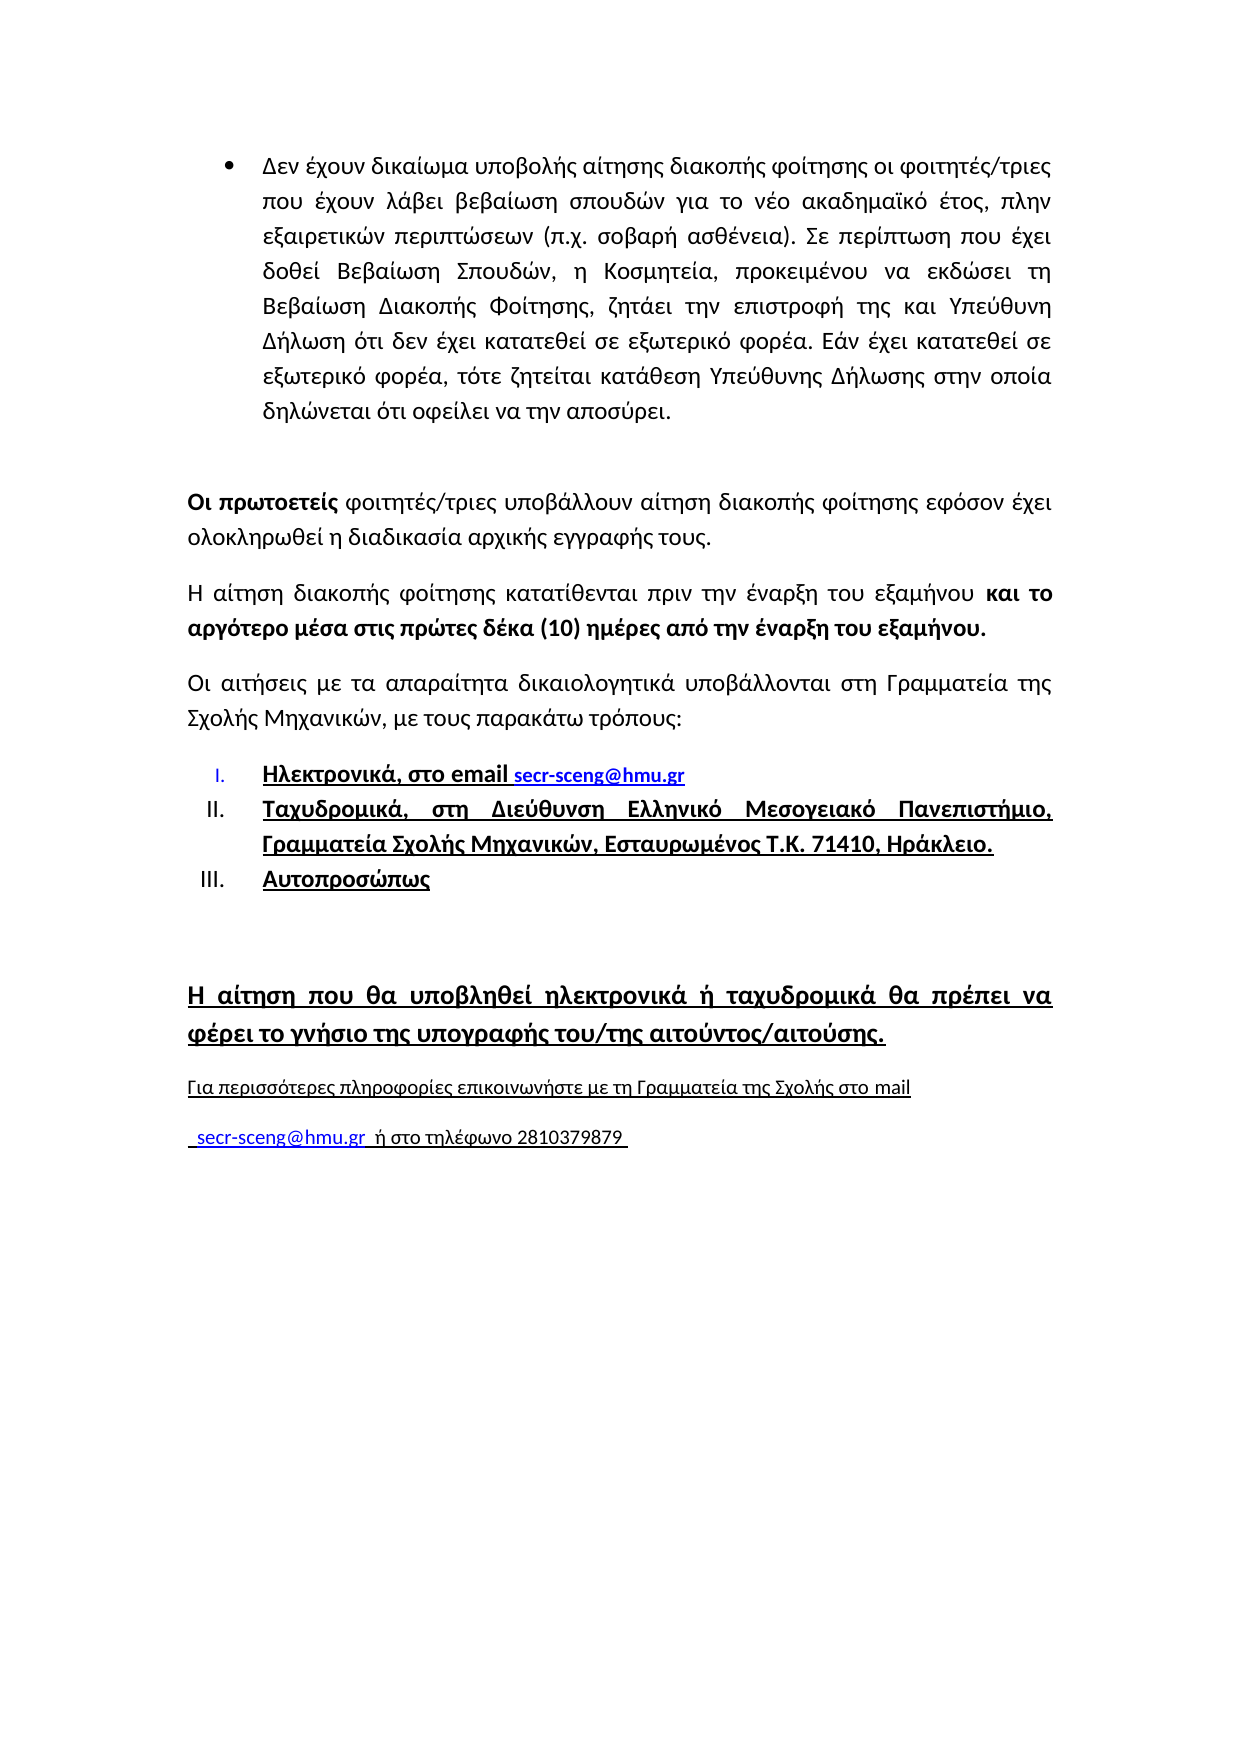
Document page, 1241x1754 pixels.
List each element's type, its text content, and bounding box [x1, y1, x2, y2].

text Η αίτηση που θα υποβληθεί ηλεκτρονικά ή ταχυδρομικά θα πρέπει να φέρει το γνήσιο της υπογραφής του/της αιτούντος/αιτούσης. [187, 978, 1053, 1006]
text Οι πρωτοετείς φοιτητές/τριες υποβάλλουν αίτηση διακοπής φοίτησης εφόσον έχει ολοκληρωθεί η διαδικασία αρχικής εγγραφής τους. [187, 486, 1053, 551]
list Αυτοπροσώπως [225, 863, 1053, 894]
text Η αίτηση που θα υποβληθεί ηλεκτρονικά ή ταχυδρομικά θα πρέπει να φέρει το γνήσιο της υπογραφής του/της αιτούντος/αιτούσης. [187, 1007, 1053, 1049]
text Η αίτηση διακοπής φοίτησης κατατίθενται πριν την έναρξη του εξαμήνου και το αργότερο μέσα στις πρώτες δέκα (10) ημέρες από την έναρξη του εξαμήνου. [187, 577, 1053, 642]
text Για περισσότερες πληροφορίες επικοινωνήστε με τη Γραμματεία της Σχολής στο mail [187, 1074, 1053, 1100]
list Ταχυδρομικά, στη Διεύθυνση Ελληνικό Μεσογειακό Πανεπιστήμιο, Γραμματεία Σχολής Μηχανικών, Εσταυρωμένος Τ.Κ. 71410, Ηράκλειο. [225, 793, 1053, 859]
list Ηλεκτρονικά, στο email secr-sceng@hmu.gr [225, 758, 1053, 789]
text Οι αιτήσεις με τα απαραίτητα δικαιολογητικά υποβάλλονται στη Γραμματεία της Σχολής Μηχανικών, με τους παρακάτω τρόπους: [187, 667, 1053, 733]
text secr-sceng@hmu.gr ή στο τηλέφωνο 2810379879 [187, 1124, 1053, 1150]
list Δεν έχουν δικαίωμα υποβολής αίτησης διακοπής φοίτησης οι φοιτητές/τριες που έχουν λάβει βεβαίωση σπουδών για το νέο ακαδημαϊκό έτος, πλην εξαιρετικών περιπτώσεων (π.χ. σοβαρή ασθένεια). Σε περίπτωση που έχει δοθεί Βεβαίωση Σπουδών, η Κοσμητεία, προκειμένου να εκδώσει τη Βεβαίωση Διακοπής Φοίτησης, ζητάει την επιστροφή της και Υπεύθυνη Δήλωση ότι δεν έχει κατατεθεί σε εξωτερικό φορέα. Εάν έχει κατατεθεί σε εξωτερικό φορέα, τότε ζητείται κατάθεση Υπεύθυνης Δήλωσης στην οποία δηλώνεται ότι οφείλει να την αποσύρει. [225, 150, 1053, 426]
